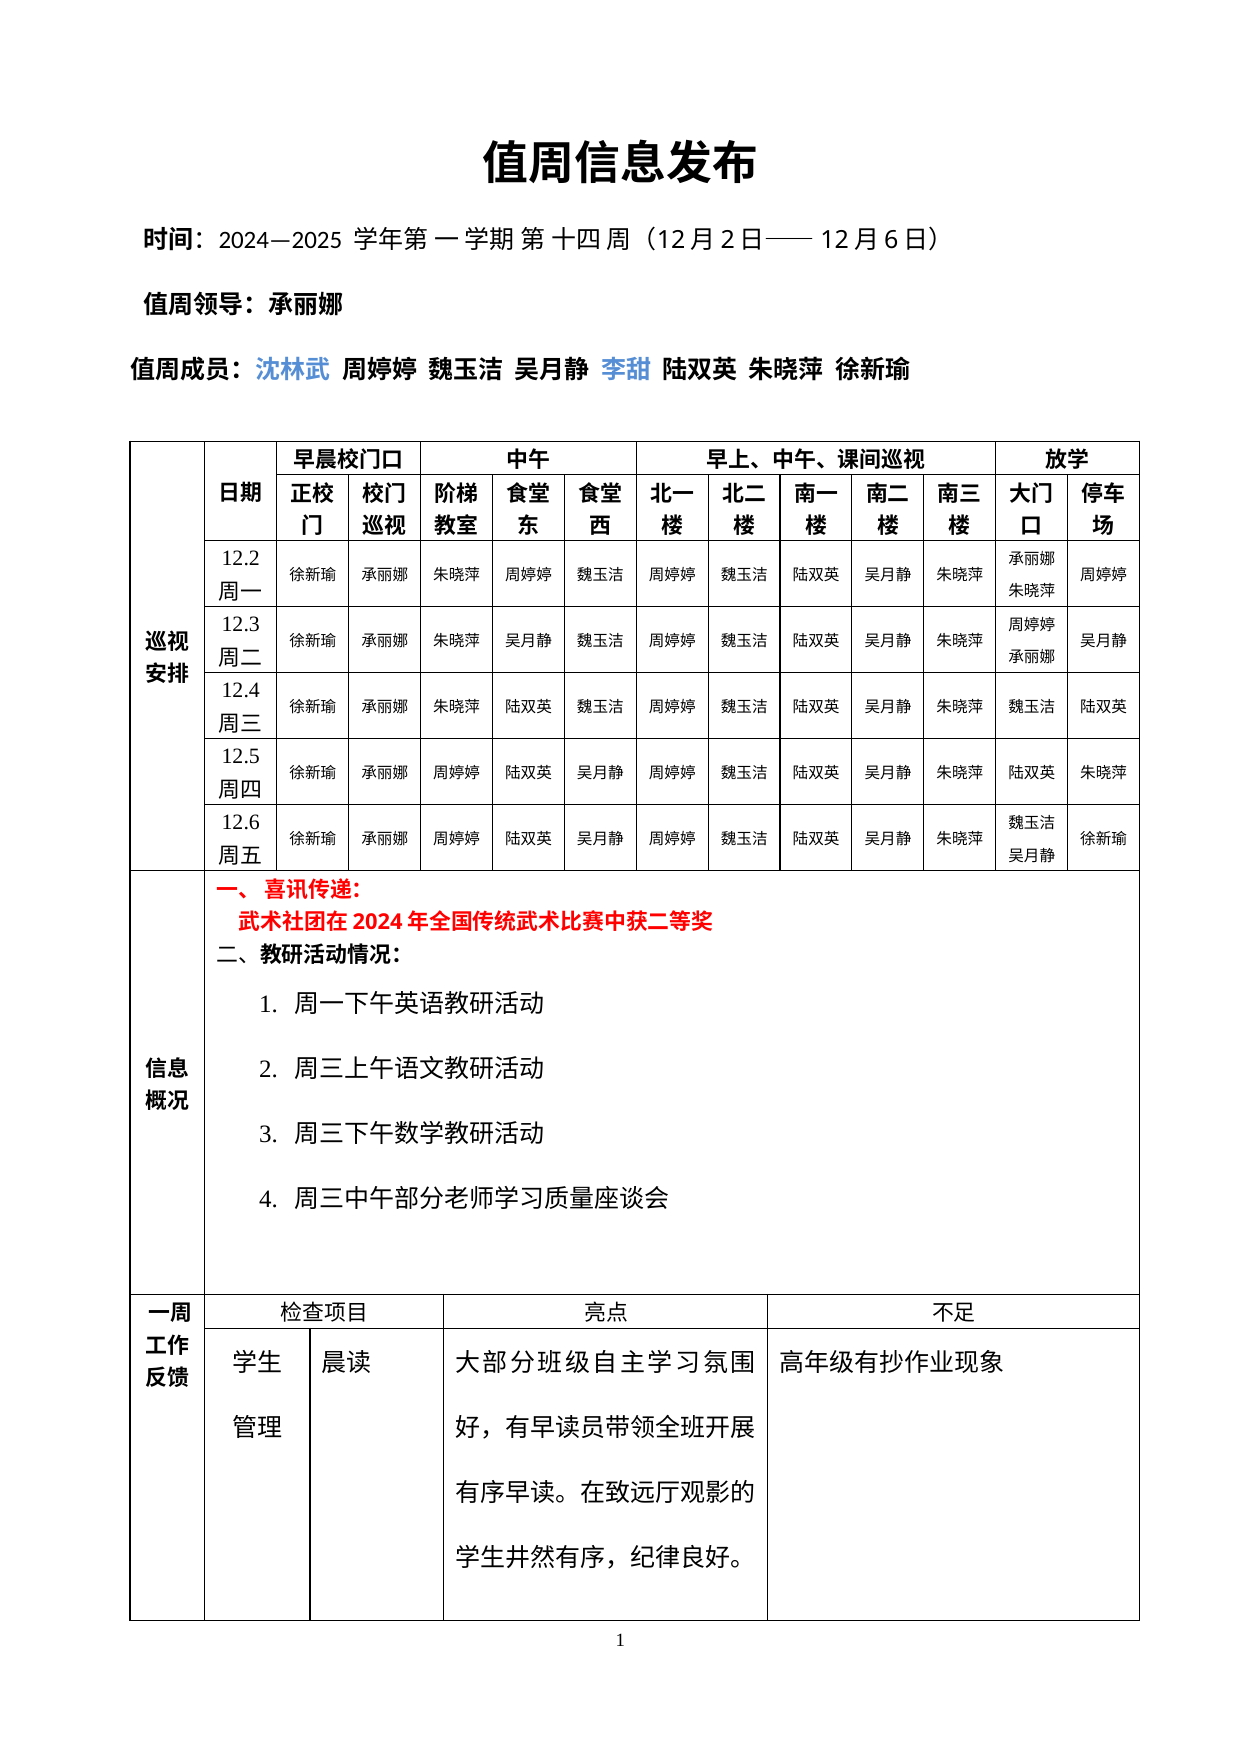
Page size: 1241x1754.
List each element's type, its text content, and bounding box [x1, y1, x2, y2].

table_header 早晨校门口 [277, 442, 420, 474]
table_header 中午 [421, 442, 636, 474]
table_cell 周婷婷 [637, 805, 708, 870]
table_cell 南三楼 [924, 475, 995, 540]
table_cell 周婷婷 [493, 541, 564, 606]
table_cell 朱晓萍 [924, 805, 995, 870]
table_cell 吴月静 [852, 739, 923, 804]
table_cell 食堂东 [493, 475, 564, 540]
table_cell 陆双英 [493, 673, 564, 738]
table_cell 信息概况 [131, 871, 204, 1294]
text 值周成员：沈林武 周婷婷 魏玉洁 吴月静 李甜 陆双英 朱晓萍 徐新瑜 [118, 336, 1122, 401]
table_cell 魏玉洁 [565, 541, 636, 606]
table_cell 周婷婷 [637, 541, 708, 606]
table_cell 亮点 [444, 1295, 767, 1327]
text 时间：2024—2025 学年第 一 学期 第 十四 周（12月2日—— 12月6日） [118, 206, 1122, 271]
table_cell 陆双英 [996, 739, 1067, 804]
table_cell 魏玉洁 吴月静 [996, 805, 1067, 870]
table_cell 大门口 [996, 475, 1067, 540]
table_cell 正校门 [277, 475, 348, 540]
table_cell 吴月静 [852, 607, 923, 672]
table_header 早上、中午、课间巡视 [637, 442, 995, 474]
table_cell 吴月静 [1068, 607, 1139, 672]
table_cell 北二楼 [709, 475, 779, 540]
table_cell 周婷婷 承丽娜 [996, 607, 1067, 672]
table_cell 北一楼 [637, 475, 708, 540]
table_cell 周婷婷 [637, 739, 708, 804]
table_cell 陆双英 [781, 607, 851, 672]
table_cell 魏玉洁 [565, 673, 636, 738]
table_cell 周婷婷 [421, 739, 492, 804]
table_cell 魏玉洁 [709, 673, 779, 738]
table_cell 陆双英 [493, 739, 564, 804]
table_cell 陆双英 [1068, 673, 1139, 738]
table_cell 12.5周四 [205, 739, 276, 804]
table_cell 检查项目 [205, 1295, 443, 1327]
table_cell 12.6周五 [205, 805, 276, 870]
table_cell 朱晓萍 [421, 607, 492, 672]
table_cell 周婷婷 [421, 805, 492, 870]
table_cell 晨读 [311, 1329, 443, 1620]
table_cell 朱晓萍 [924, 739, 995, 804]
table_cell 徐新瑜 [277, 805, 348, 870]
table_cell 魏玉洁 [709, 541, 779, 606]
table_cell 陆双英 [781, 739, 851, 804]
table_cell 高年级有抄作业现象 [768, 1329, 1139, 1620]
table_cell 吴月静 [852, 541, 923, 606]
table_cell 朱晓萍 [924, 541, 995, 606]
table_cell 12.2周一 [205, 541, 276, 606]
table_cell 魏玉洁 [709, 805, 779, 870]
table_cell 承丽娜 [349, 805, 420, 870]
table_cell 南一楼 [781, 475, 851, 540]
table_cell 徐新瑜 [277, 739, 348, 804]
table_cell 不足 [768, 1295, 1139, 1327]
table_cell 陆双英 [493, 805, 564, 870]
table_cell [444, 1329, 767, 1620]
table_cell 承丽娜 [349, 739, 420, 804]
table_cell 徐新瑜 [277, 607, 348, 672]
table_cell 陆双英 [781, 805, 851, 870]
table_cell 朱晓萍 [924, 673, 995, 738]
table_cell 承丽娜 朱晓萍 [996, 541, 1067, 606]
table_cell 吴月静 [852, 673, 923, 738]
table_cell 吴月静 [565, 739, 636, 804]
table_cell 阶梯教室 [421, 475, 492, 540]
table_cell 周婷婷 [637, 673, 708, 738]
table_cell 食堂西 [565, 475, 636, 540]
table_cell 周婷婷 [1068, 541, 1139, 606]
table_cell 魏玉洁 [996, 673, 1067, 738]
table_header 放学 [996, 442, 1139, 474]
table_cell 徐新瑜 [1068, 805, 1139, 870]
table_cell 吴月静 [493, 607, 564, 672]
table_header 巡视安排 [131, 442, 204, 870]
table_cell 陆双英 [781, 673, 851, 738]
table_cell 承丽娜 [349, 607, 420, 672]
table_cell 一周工作反馈 [131, 1295, 204, 1620]
table_cell 陆双英 [781, 541, 851, 606]
table_cell 12.3周二 [205, 607, 276, 672]
table_cell 徐新瑜 [277, 673, 348, 738]
table_cell 吴月静 [565, 805, 636, 870]
table_cell 学生 管理 [205, 1329, 309, 1620]
table_cell 南二楼 [852, 475, 923, 540]
table_cell 魏玉洁 [565, 607, 636, 672]
table_cell 朱晓萍 [924, 607, 995, 672]
table_cell 朱晓萍 [1068, 739, 1139, 804]
text 值周信息发布 [118, 126, 1122, 192]
text 值周领导：承丽娜 [118, 271, 1122, 336]
table_cell 校门巡视 [349, 475, 420, 540]
table_cell 承丽娜 [349, 541, 420, 606]
table_cell 周婷婷 [637, 607, 708, 672]
table_cell 朱晓萍 [421, 541, 492, 606]
table_cell 12.4周三 [205, 673, 276, 738]
table_cell 徐新瑜 [277, 541, 348, 606]
table_cell 停车场 [1068, 475, 1139, 540]
table_cell 魏玉洁 [709, 607, 779, 672]
table_cell 承丽娜 [349, 673, 420, 738]
table_cell 朱晓萍 [421, 673, 492, 738]
table_cell 魏玉洁 [709, 739, 779, 804]
table_cell 喜讯传递： 武术社团在2024年全国传统武术比赛中获二等奖 二、教研活动情况： 周一下午英语教研活动 周三上午语文教研活动 周三下午数学教研活动 周三中午部分老师学习质量座谈会 [205, 871, 1139, 1294]
table_header 日期 [205, 442, 276, 540]
table_cell 吴月静 [852, 805, 923, 870]
